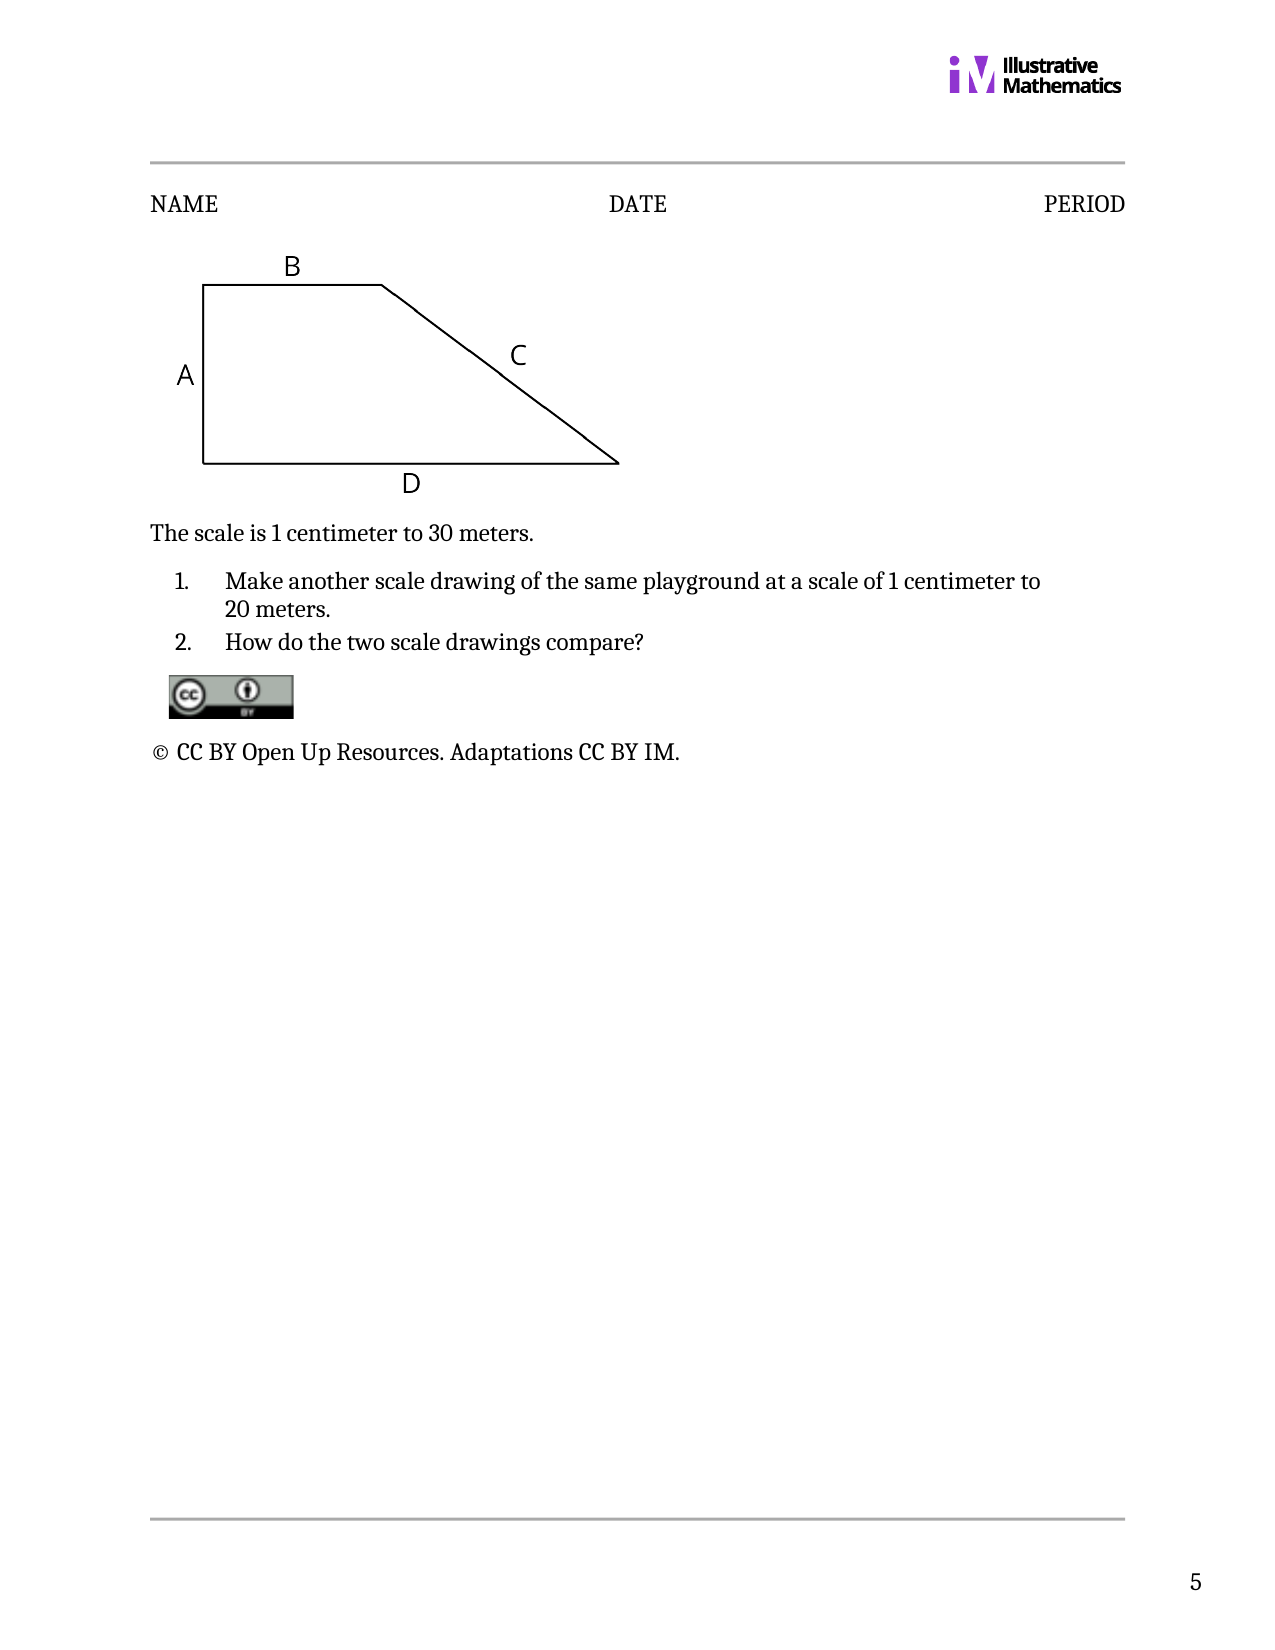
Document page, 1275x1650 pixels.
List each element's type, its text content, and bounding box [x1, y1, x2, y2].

list How do the two scale drawings compare? [175, 628, 1125, 657]
text The scale is 1 centimeter to 30 meters. [150, 519, 1125, 548]
text © CC BY Open Up Resources. Adaptations CC BY IM. [150, 738, 1125, 767]
picture [949, 55, 1121, 93]
list Make another scale drawing of the same playground at a scale of 1 centimeter to 20 meters. [175, 567, 1125, 624]
picture [168, 675, 294, 719]
picture [168, 247, 620, 501]
